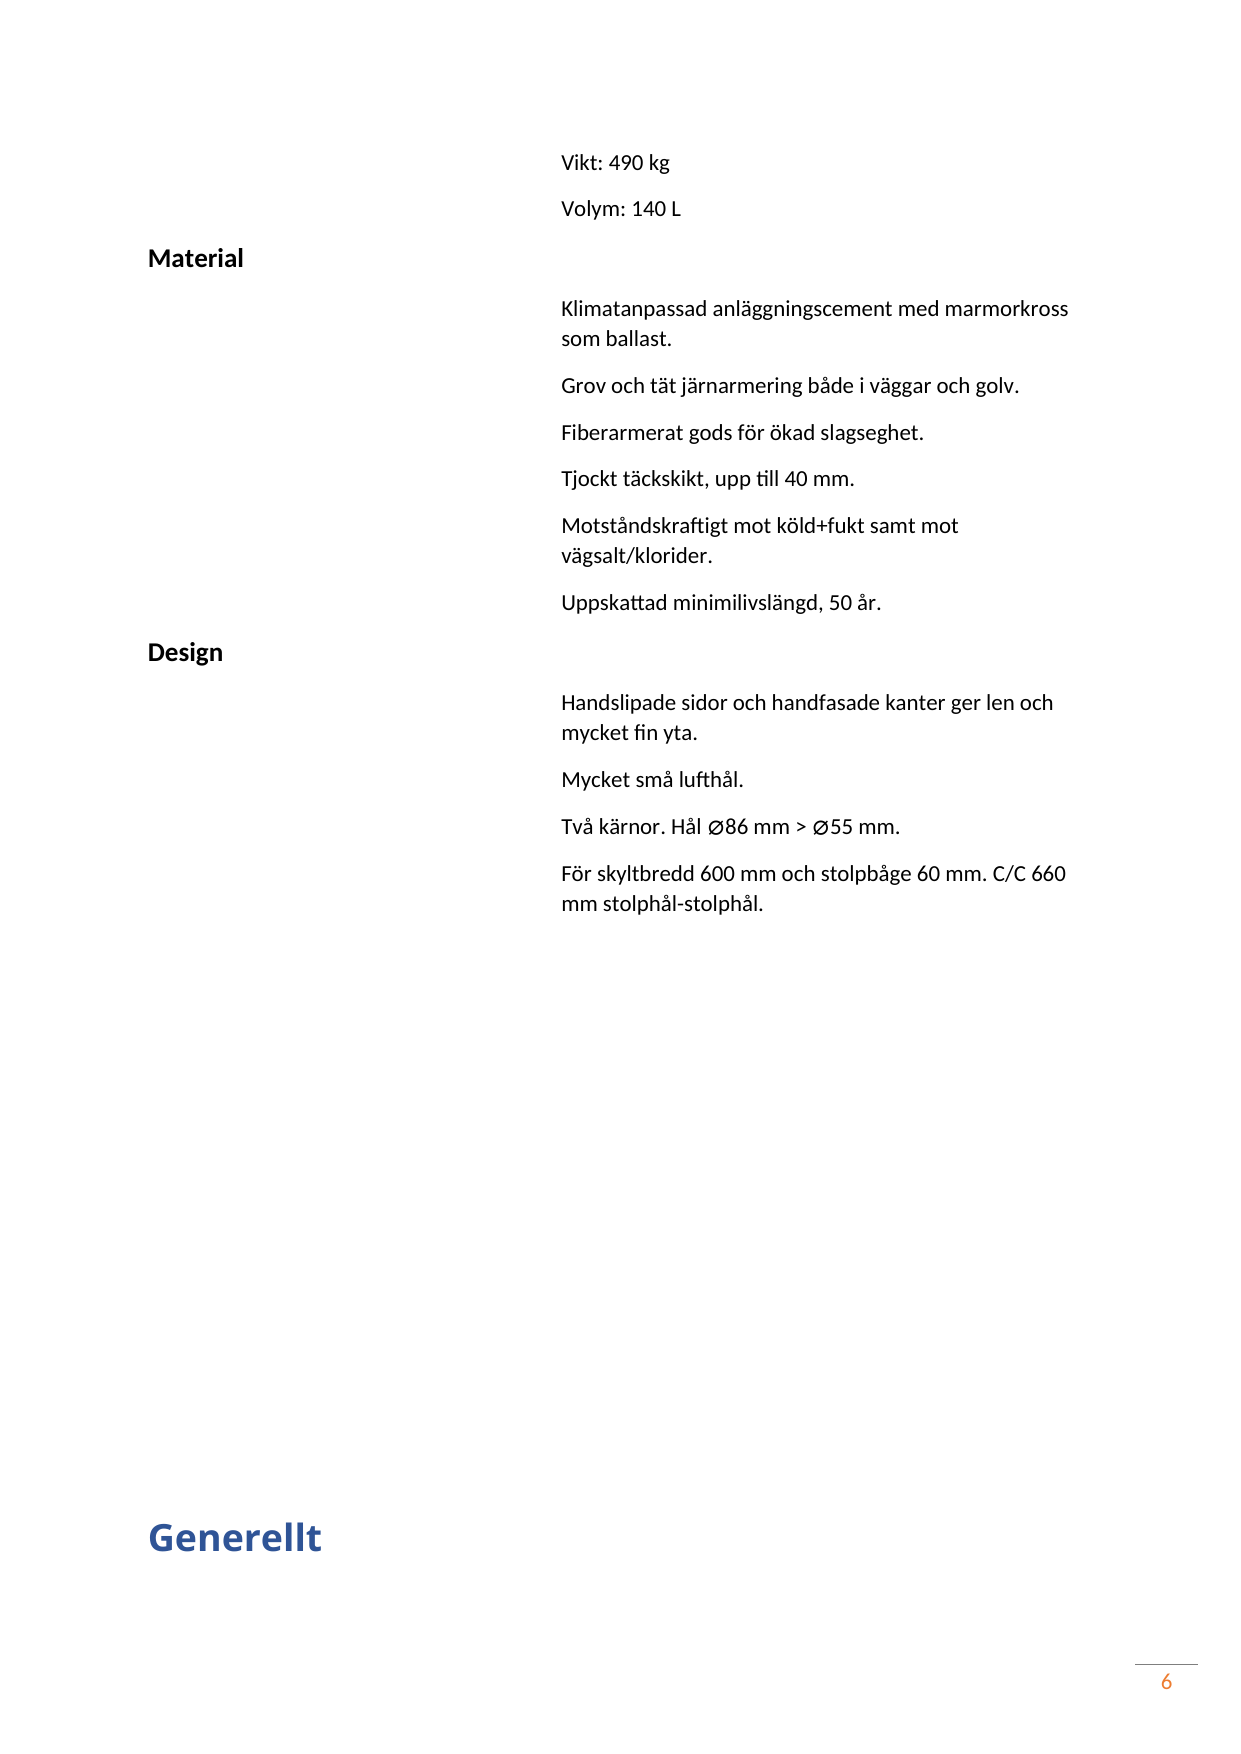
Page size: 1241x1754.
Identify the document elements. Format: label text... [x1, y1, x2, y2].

text Handslipade sidor och handfasade kanter ger len och mycket fin yta. [561, 688, 1093, 746]
text Vikt: 490 kg [561, 148, 1093, 176]
text Grov och tät järnarmering både i väggar och golv. [561, 371, 1093, 399]
subtitle Generellt [148, 1511, 1093, 1562]
text Klimatanpassad anläggningscement med marmorkross som ballast. [561, 294, 1093, 352]
text Tjockt täckskikt, upp till 40 mm. [561, 464, 1093, 492]
text Design [148, 635, 1093, 668]
text Material [148, 241, 1093, 274]
text För skyltbredd 600 mm och stolpbåge 60 mm. C/C 660 mm stolphål-stolphål. [561, 859, 1093, 917]
text Mycket små lufthål. [561, 765, 1093, 793]
text Fiberarmerat gods för ökad slagseghet. [561, 418, 1093, 446]
text Två kärnor. Hål ⌀86 mm > ⌀55 mm. [561, 812, 1093, 840]
text Uppskattad minimilivslängd, 50 år. [561, 588, 1093, 616]
text Motståndskraftigt mot köld+fukt samt mot vägsalt/klorider. [561, 511, 1093, 569]
text Volym: 140 L [561, 194, 1093, 222]
